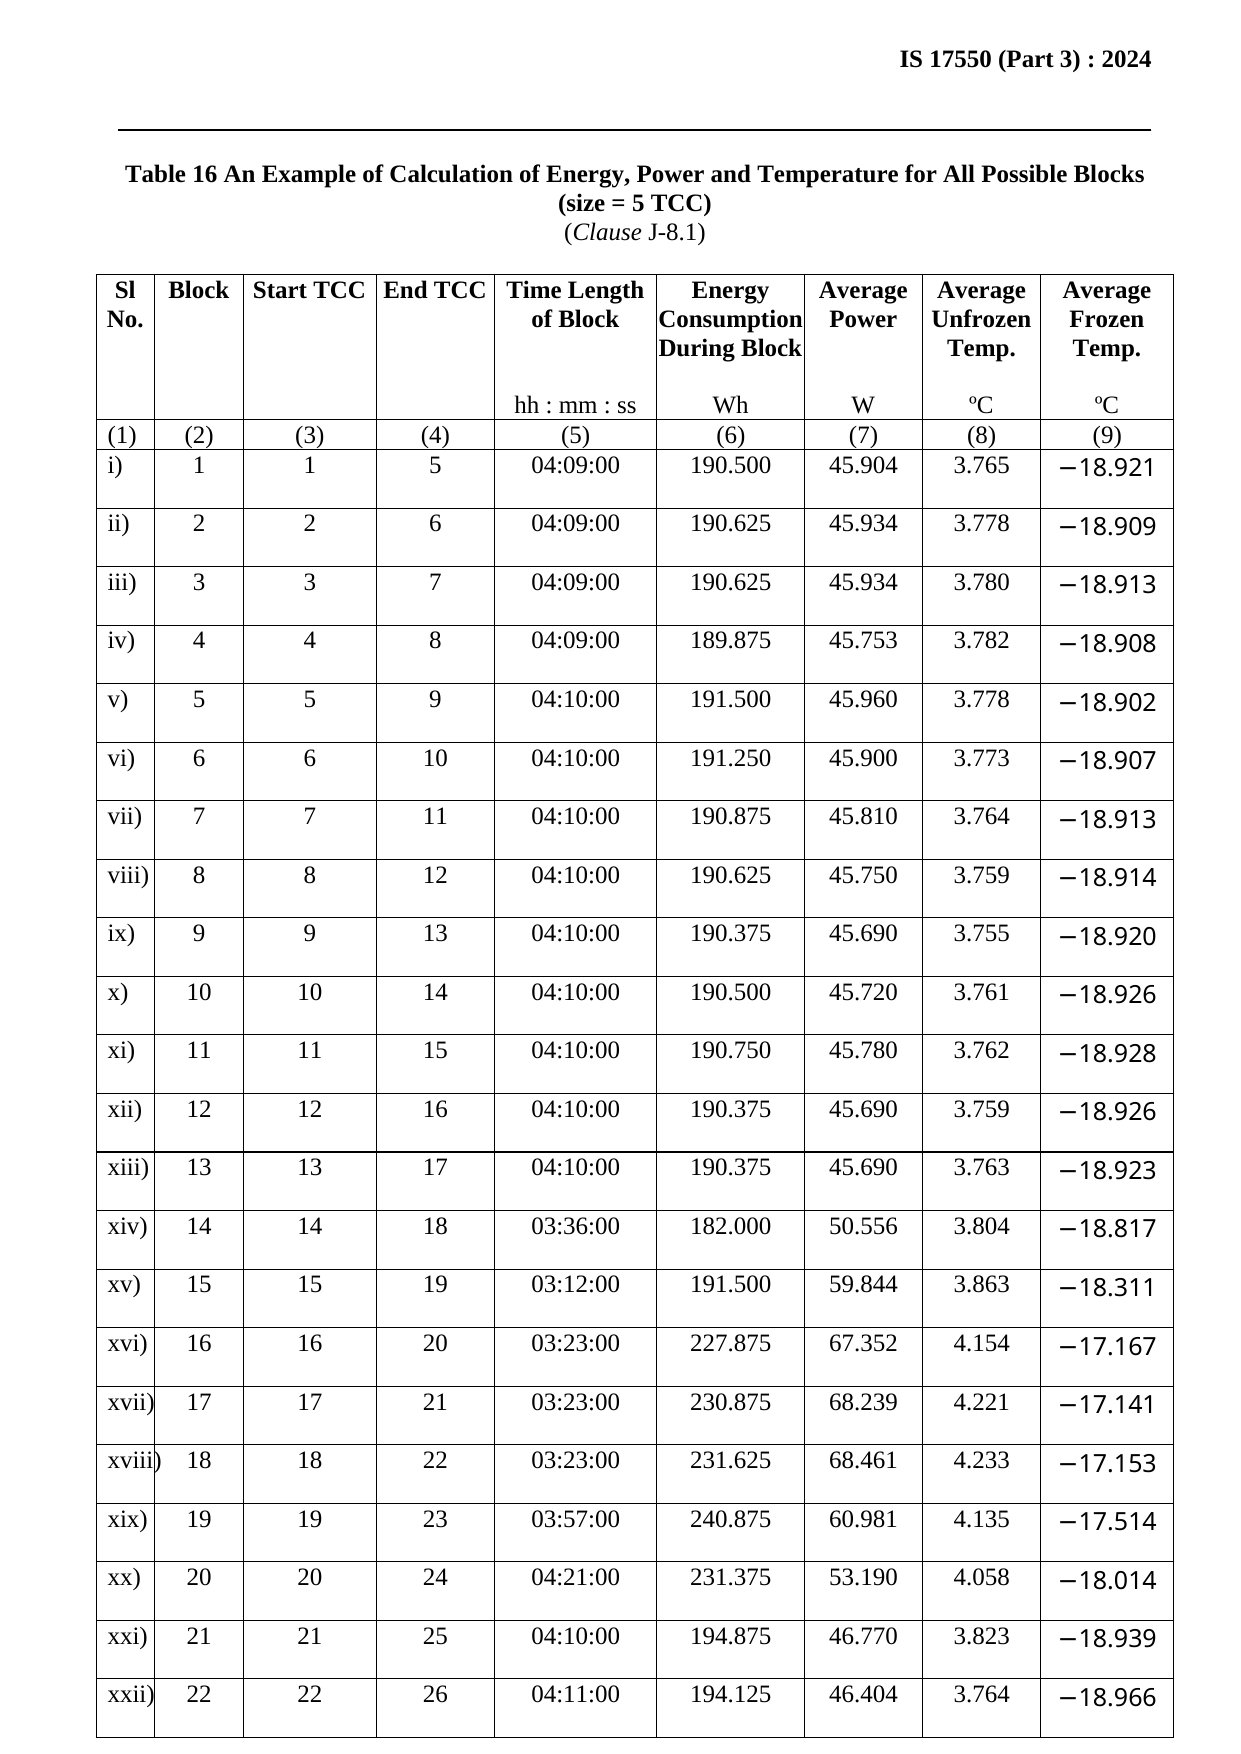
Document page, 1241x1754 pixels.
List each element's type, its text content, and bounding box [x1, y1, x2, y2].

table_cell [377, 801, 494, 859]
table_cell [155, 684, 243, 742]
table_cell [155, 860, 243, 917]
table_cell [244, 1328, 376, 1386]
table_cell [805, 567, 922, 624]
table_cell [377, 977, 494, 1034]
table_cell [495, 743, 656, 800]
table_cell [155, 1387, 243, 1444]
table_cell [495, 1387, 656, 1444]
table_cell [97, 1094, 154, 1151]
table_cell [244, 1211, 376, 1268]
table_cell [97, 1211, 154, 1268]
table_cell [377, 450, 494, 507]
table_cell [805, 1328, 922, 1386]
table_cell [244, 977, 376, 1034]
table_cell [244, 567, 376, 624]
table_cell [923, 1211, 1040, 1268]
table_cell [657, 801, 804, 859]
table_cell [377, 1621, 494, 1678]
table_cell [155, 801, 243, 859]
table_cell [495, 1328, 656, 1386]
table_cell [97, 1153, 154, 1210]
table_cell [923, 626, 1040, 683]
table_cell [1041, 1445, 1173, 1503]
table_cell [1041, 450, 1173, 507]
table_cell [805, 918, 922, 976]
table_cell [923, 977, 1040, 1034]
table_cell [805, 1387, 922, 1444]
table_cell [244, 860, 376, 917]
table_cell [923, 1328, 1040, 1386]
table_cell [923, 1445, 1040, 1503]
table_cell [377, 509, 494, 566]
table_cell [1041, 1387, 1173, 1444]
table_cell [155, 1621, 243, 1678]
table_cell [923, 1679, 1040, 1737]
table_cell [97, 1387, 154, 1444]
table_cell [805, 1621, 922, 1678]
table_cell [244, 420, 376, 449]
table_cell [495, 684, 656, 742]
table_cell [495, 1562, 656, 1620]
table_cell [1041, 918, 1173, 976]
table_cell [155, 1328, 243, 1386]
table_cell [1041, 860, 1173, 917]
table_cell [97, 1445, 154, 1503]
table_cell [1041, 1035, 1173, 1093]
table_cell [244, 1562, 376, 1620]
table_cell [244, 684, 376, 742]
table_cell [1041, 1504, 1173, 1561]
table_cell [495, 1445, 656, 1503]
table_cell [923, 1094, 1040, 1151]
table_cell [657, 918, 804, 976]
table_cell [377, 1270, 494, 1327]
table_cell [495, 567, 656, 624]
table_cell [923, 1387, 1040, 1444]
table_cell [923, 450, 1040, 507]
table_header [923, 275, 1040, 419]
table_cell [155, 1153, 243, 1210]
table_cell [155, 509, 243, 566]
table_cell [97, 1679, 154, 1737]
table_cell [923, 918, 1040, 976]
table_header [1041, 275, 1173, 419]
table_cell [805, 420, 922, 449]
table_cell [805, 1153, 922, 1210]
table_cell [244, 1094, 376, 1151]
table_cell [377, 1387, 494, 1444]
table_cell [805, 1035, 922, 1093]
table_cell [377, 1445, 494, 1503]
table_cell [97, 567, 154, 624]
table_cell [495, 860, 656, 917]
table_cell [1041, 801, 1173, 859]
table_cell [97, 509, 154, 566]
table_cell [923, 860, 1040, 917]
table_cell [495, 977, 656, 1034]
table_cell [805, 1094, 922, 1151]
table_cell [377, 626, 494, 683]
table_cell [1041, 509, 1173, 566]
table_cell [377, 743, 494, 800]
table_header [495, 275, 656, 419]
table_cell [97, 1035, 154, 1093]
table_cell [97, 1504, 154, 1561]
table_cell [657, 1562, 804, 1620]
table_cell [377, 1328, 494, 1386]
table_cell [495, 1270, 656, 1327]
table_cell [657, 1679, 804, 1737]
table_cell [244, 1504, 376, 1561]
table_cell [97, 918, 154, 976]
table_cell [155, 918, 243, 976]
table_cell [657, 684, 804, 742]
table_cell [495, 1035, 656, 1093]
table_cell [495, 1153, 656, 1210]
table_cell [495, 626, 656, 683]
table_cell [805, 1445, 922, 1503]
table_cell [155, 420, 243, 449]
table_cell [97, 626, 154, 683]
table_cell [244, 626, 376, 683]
subtitle (Clause J-8.1) [118, 217, 1151, 246]
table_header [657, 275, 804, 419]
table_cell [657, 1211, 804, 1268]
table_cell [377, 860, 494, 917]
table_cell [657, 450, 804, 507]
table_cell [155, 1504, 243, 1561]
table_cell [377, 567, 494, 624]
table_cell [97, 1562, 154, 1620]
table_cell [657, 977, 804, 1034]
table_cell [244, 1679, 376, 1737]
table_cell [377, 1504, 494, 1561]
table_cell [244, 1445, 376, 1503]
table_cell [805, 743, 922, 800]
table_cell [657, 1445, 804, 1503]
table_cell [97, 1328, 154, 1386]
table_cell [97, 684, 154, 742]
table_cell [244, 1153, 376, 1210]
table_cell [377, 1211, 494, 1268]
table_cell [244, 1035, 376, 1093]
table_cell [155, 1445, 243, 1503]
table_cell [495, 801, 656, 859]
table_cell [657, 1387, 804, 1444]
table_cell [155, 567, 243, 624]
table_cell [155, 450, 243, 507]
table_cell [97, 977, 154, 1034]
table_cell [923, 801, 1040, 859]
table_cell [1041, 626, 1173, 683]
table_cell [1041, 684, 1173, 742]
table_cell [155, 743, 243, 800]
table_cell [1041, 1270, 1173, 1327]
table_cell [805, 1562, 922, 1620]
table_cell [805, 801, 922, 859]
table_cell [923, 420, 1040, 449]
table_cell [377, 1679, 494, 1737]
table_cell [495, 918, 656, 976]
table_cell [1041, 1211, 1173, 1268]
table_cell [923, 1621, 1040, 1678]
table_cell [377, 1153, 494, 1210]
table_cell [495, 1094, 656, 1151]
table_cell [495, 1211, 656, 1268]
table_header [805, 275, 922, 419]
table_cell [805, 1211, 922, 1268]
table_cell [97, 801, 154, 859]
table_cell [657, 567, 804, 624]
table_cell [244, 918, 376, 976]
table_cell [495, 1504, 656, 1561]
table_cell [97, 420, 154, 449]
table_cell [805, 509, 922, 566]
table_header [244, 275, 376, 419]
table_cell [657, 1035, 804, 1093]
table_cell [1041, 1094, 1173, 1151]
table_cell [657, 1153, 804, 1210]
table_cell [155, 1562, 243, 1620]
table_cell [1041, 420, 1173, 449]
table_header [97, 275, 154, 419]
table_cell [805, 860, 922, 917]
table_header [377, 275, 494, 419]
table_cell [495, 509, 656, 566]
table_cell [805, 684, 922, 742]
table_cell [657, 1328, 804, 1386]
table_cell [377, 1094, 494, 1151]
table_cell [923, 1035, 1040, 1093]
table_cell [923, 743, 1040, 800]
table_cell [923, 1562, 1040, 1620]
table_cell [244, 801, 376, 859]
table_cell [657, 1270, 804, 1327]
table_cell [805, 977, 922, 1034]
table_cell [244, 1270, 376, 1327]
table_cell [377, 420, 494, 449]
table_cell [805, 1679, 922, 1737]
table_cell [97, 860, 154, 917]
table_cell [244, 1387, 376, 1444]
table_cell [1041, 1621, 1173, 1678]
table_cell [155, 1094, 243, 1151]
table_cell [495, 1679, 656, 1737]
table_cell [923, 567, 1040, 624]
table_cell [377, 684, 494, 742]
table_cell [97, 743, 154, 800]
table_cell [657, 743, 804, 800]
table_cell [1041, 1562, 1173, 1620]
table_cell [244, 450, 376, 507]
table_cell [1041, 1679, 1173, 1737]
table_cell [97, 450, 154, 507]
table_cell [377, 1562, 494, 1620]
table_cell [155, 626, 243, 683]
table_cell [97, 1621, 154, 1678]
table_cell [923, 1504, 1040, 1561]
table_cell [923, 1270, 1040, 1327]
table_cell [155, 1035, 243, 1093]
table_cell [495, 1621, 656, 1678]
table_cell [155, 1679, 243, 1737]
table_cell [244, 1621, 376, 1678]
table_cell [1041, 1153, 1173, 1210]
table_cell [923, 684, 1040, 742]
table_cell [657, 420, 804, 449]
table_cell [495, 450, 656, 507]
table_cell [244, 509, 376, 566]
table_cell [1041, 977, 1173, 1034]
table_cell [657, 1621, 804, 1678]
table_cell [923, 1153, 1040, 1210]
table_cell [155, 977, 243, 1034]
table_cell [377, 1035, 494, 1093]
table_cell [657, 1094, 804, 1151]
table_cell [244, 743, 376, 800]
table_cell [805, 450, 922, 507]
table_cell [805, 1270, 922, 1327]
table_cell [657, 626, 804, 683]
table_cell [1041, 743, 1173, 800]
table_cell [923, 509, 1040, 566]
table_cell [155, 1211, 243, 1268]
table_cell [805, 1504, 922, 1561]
subtitle Table 16 An Example of Calculation of Energy, Power and Temperature for All Possible Blocks (size = 5 TCC) [118, 159, 1151, 217]
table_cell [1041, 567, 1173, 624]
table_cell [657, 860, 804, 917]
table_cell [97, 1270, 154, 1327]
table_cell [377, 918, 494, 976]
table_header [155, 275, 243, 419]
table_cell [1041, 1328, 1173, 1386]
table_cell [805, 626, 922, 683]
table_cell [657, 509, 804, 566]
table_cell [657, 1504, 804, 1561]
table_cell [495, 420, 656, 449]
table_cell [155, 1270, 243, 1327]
